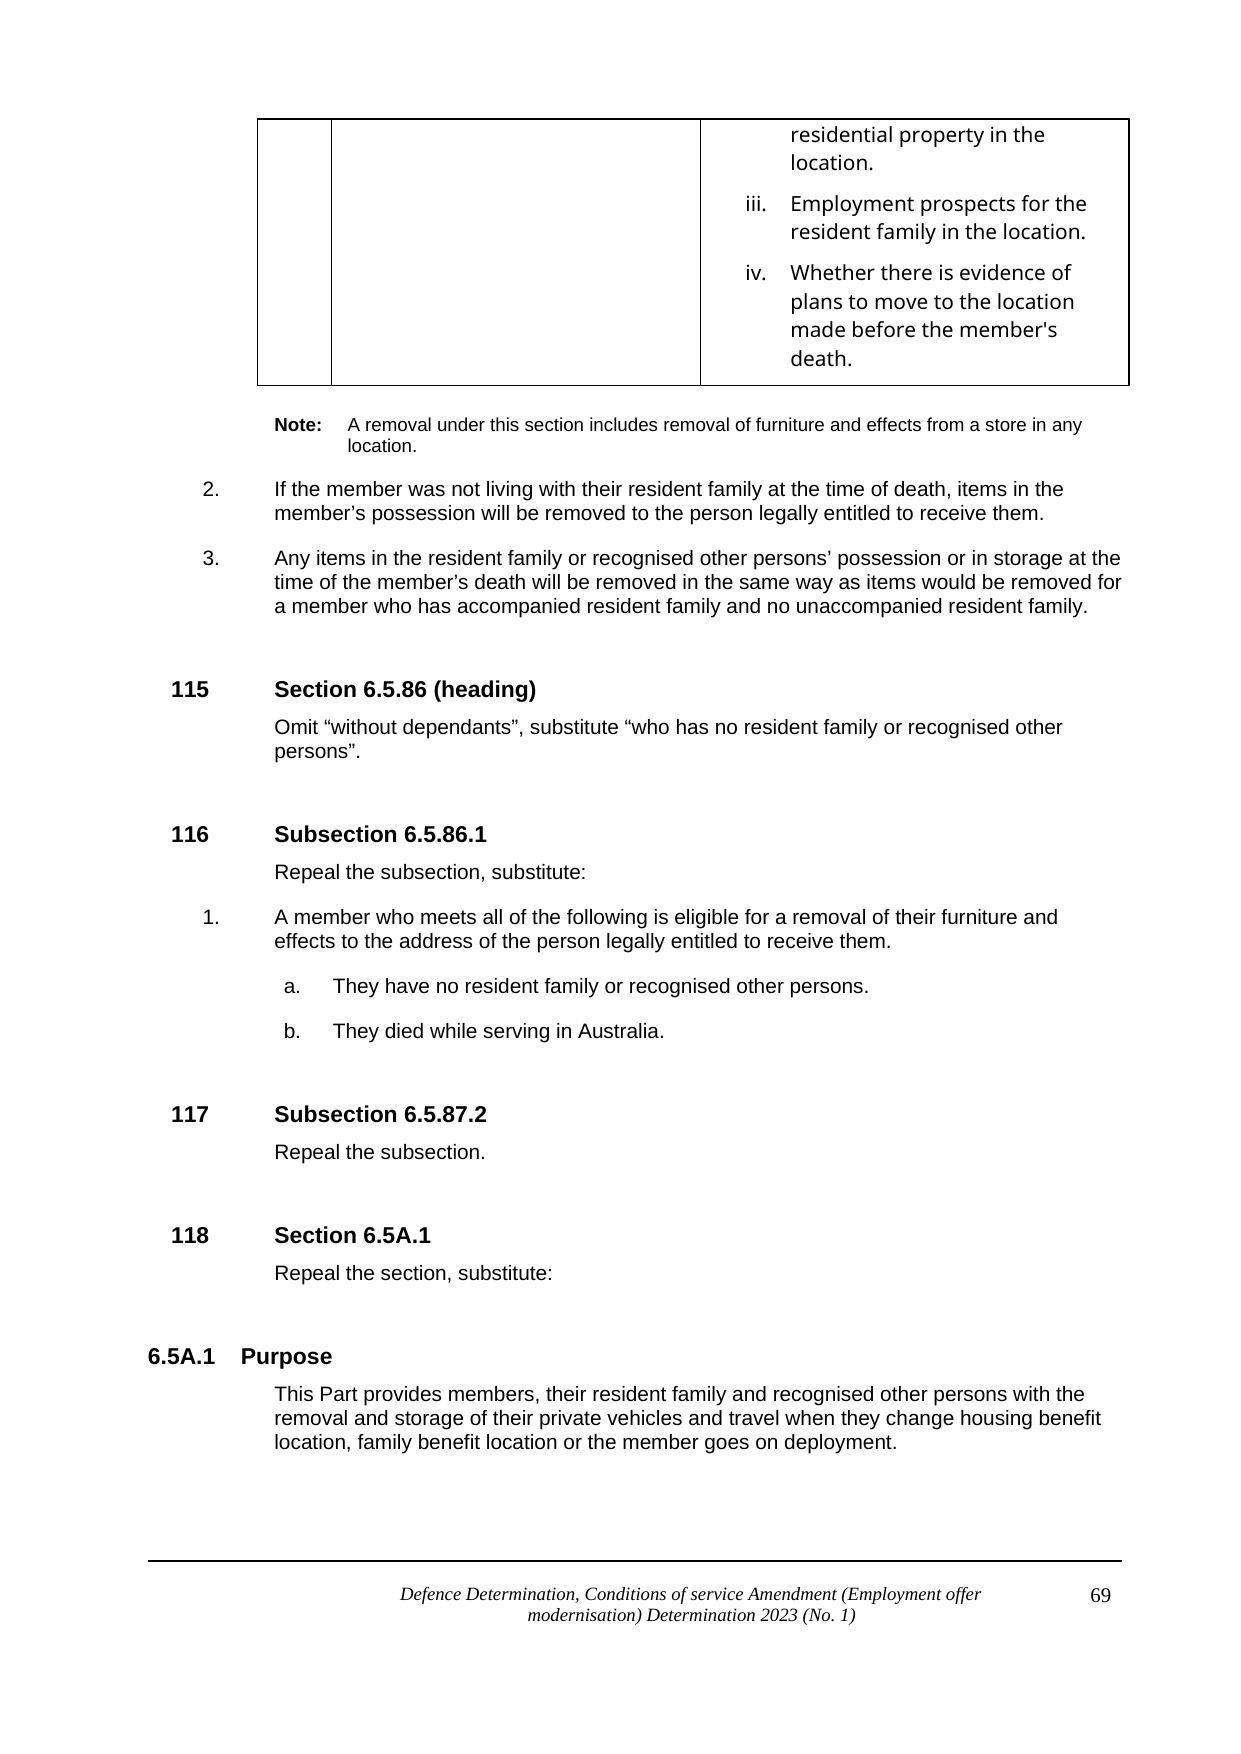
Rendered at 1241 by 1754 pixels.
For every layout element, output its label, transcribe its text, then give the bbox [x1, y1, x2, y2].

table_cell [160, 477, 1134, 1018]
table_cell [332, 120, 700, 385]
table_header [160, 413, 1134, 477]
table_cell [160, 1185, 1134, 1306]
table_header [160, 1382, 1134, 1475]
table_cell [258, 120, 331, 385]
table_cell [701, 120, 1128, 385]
subtitle 6.5A.1 Purpose [148, 1343, 1122, 1369]
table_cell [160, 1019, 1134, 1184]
